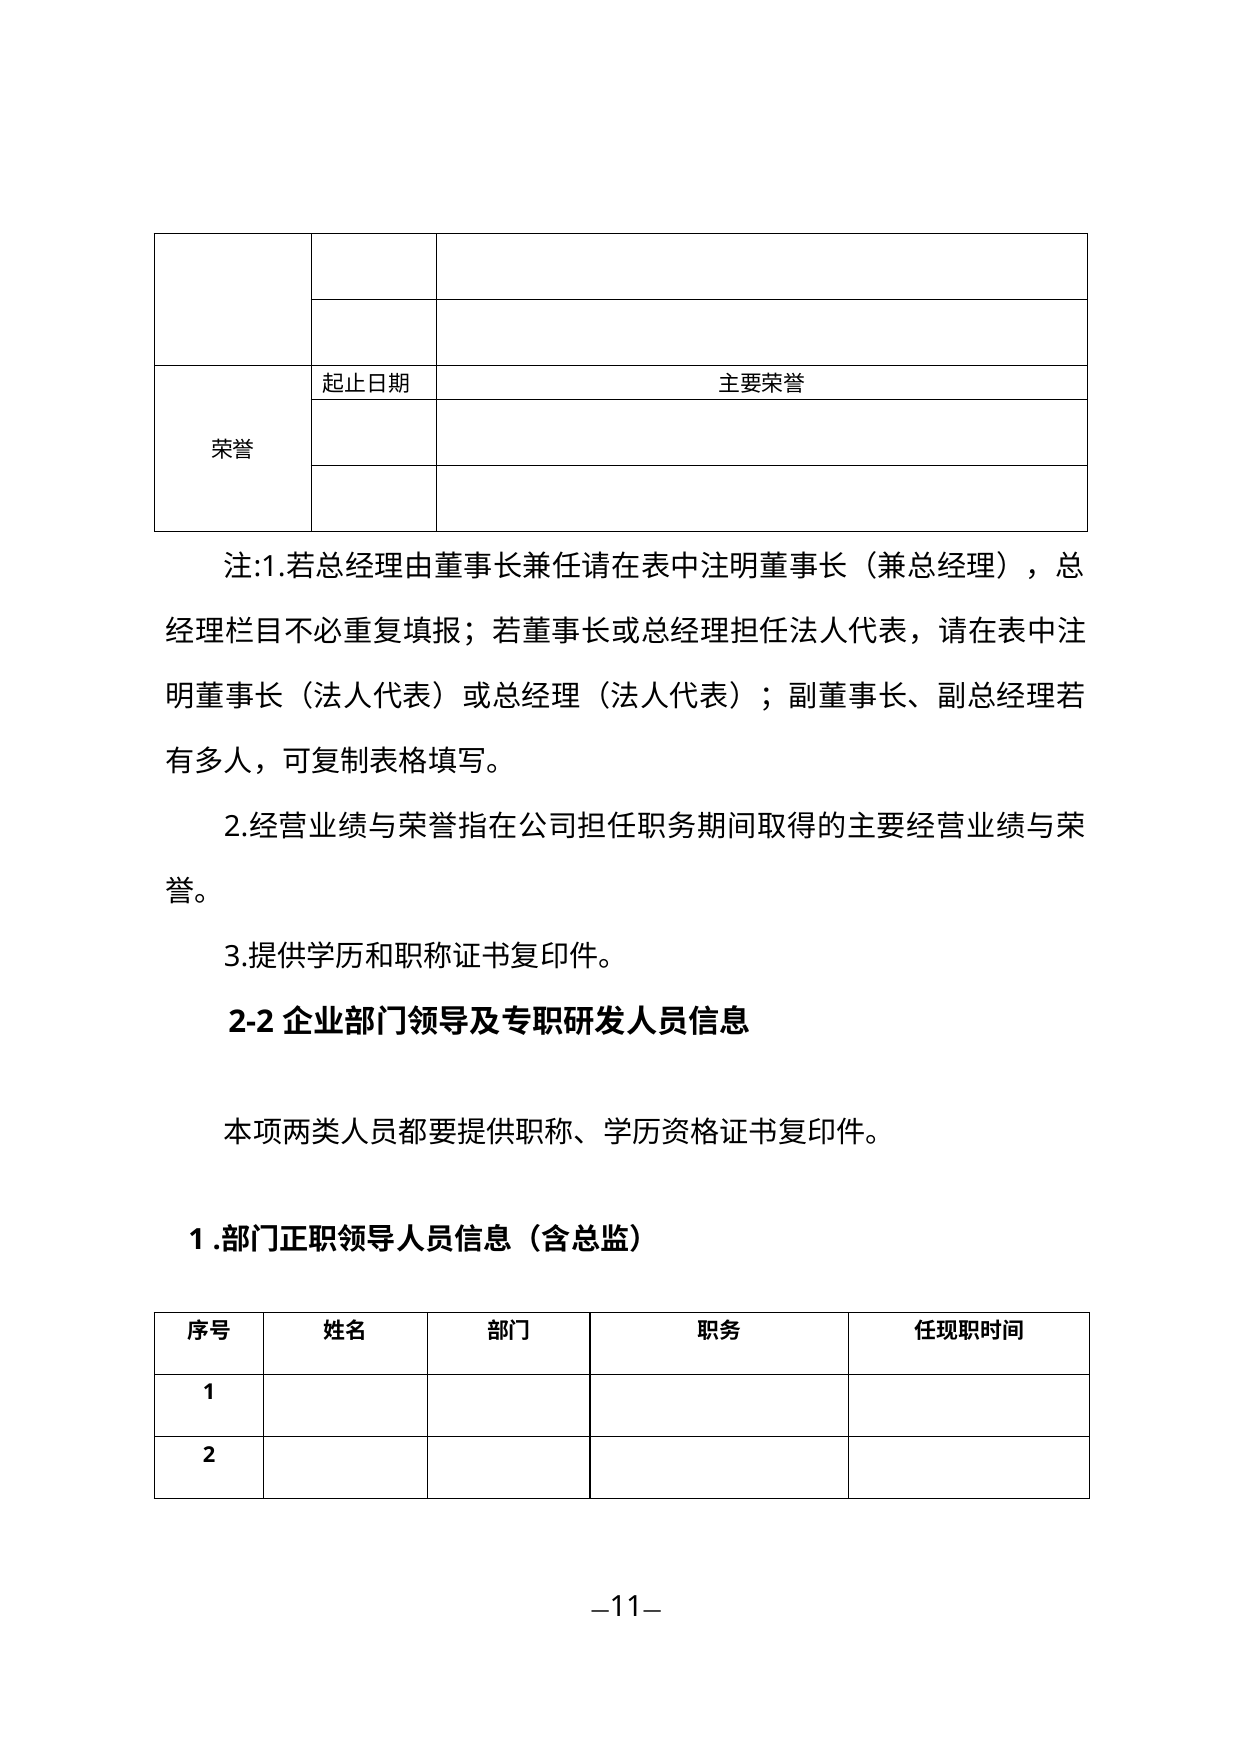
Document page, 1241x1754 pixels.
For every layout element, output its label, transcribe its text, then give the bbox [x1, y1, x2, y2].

table_header 部门 [428, 1313, 589, 1374]
text 2.经营业绩与荣誉指在公司担任职务期间取得的主要经营业绩与荣誉。 [165, 792, 1087, 922]
table_cell [437, 400, 1087, 464]
table_cell 起止日期 [312, 366, 436, 398]
table_cell 荣誉 [155, 366, 311, 531]
table_cell [312, 466, 436, 531]
table_cell [264, 1375, 427, 1436]
table_cell [849, 1375, 1089, 1436]
table_cell [591, 1375, 848, 1436]
table_cell 1 [155, 1375, 263, 1436]
table_cell [437, 300, 1087, 365]
table_cell [428, 1437, 589, 1498]
table_header 职务 [591, 1313, 848, 1374]
table_cell 主要荣誉 [437, 366, 1087, 398]
table_cell [428, 1375, 589, 1436]
text 注:1.若总经理由董事长兼任请在表中注明董事长（兼总经理），总经理栏目不必重复填报；若董事长或总经理担任法人代表，请在表中注明董事长（法人代表）或总经理（法人代表）；副董事长、副总经理若有多人，可复制表格填写。 [165, 532, 1087, 792]
table_header 序号 [155, 1313, 263, 1374]
table_header 任现职时间 [849, 1313, 1089, 1374]
table_header 姓名 [264, 1313, 427, 1374]
table_cell [312, 300, 436, 365]
table_cell [312, 400, 436, 464]
text 1 .部门正职领导人员信息（含总监） [165, 1204, 1087, 1269]
table_cell [437, 234, 1087, 299]
table_cell [849, 1437, 1089, 1498]
text 本项两类人员都要提供职称、学历资格证书复印件。 [165, 1097, 1087, 1162]
text 2-2 企业部门领导及专职研发人员信息 [165, 987, 1087, 1052]
table_cell 2 [155, 1437, 263, 1498]
table_cell [264, 1437, 427, 1498]
table_cell [437, 466, 1087, 531]
text 3.提供学历和职称证书复印件。 [165, 922, 1087, 987]
table_cell [312, 234, 436, 299]
table_cell [591, 1437, 848, 1498]
